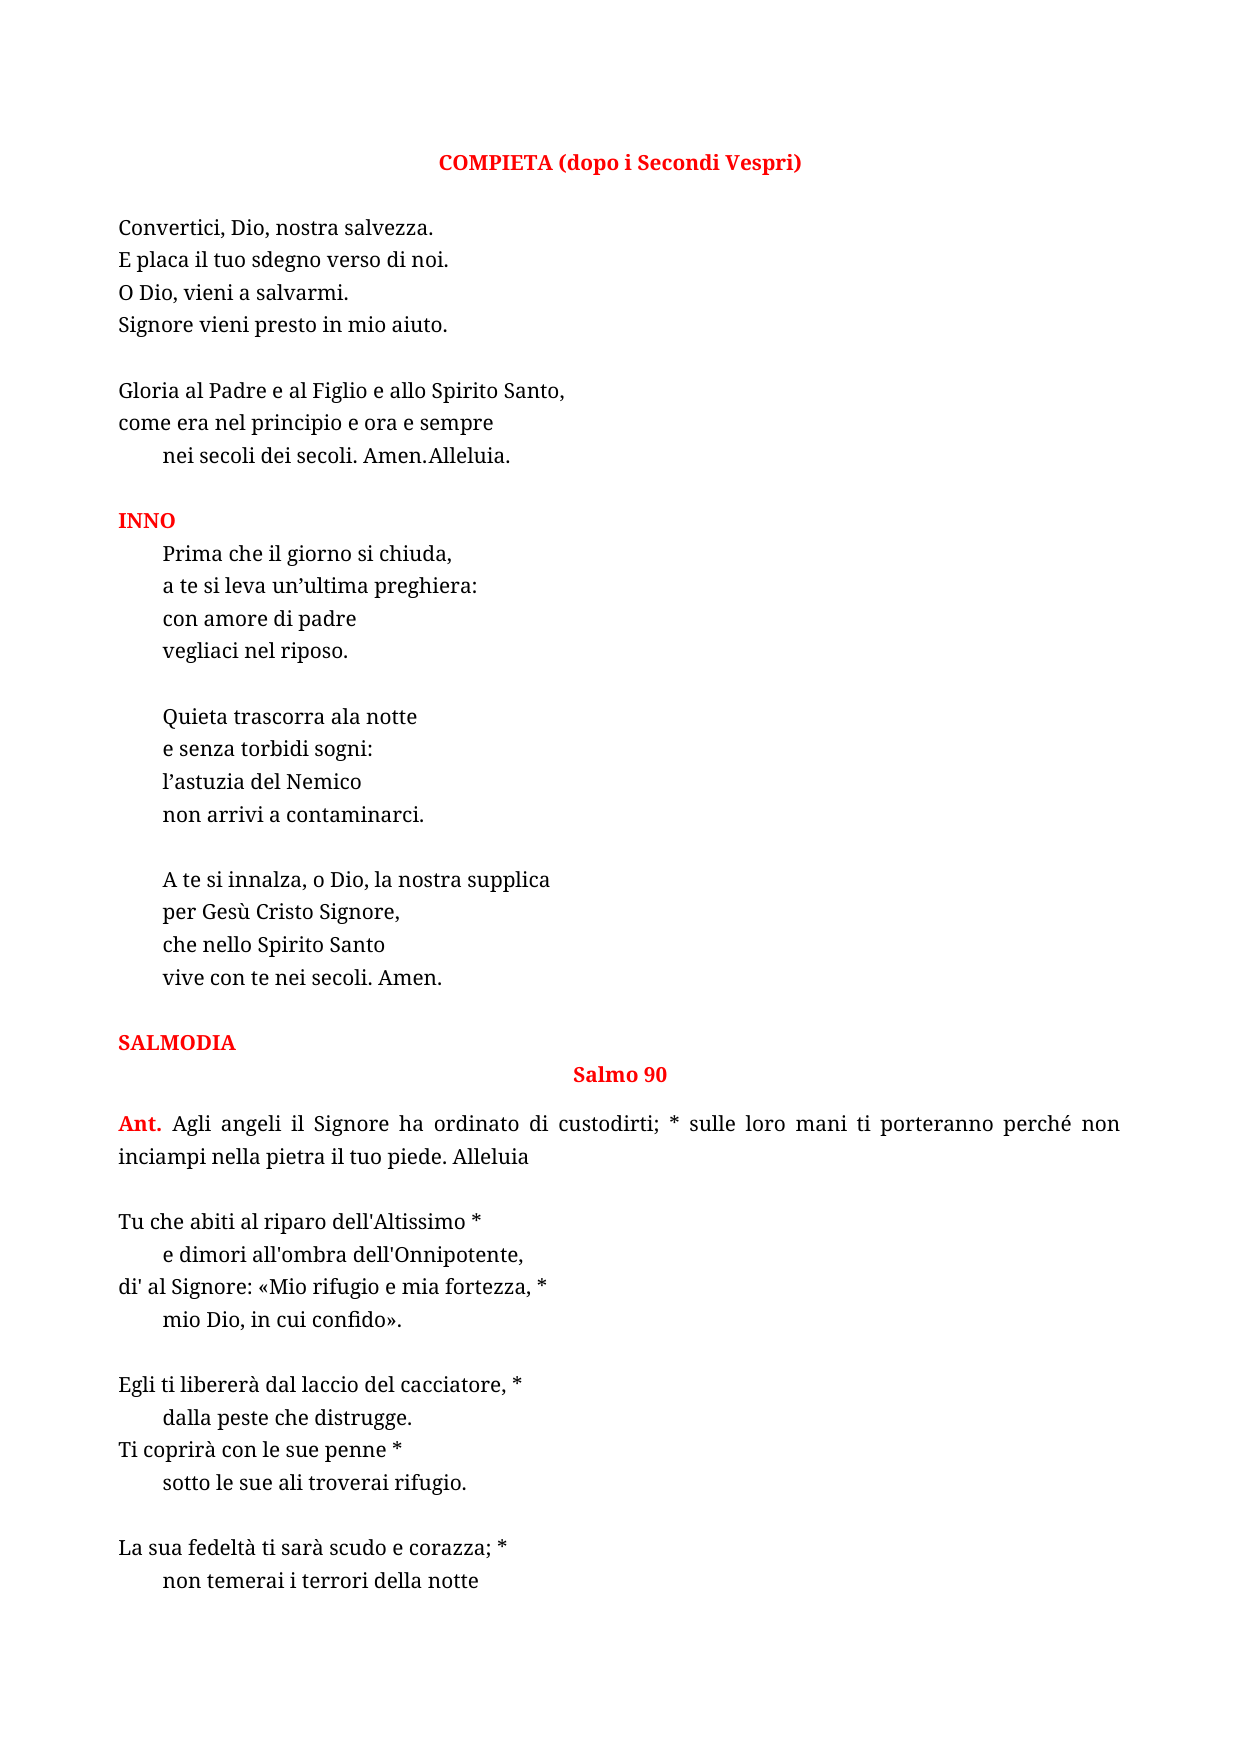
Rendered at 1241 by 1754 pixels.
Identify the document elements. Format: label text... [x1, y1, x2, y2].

text e senza torbidi sogni: [162, 734, 1122, 763]
text Tu che abiti al riparo dell'Altissimo * [118, 1207, 1122, 1236]
text INNO [118, 506, 1122, 535]
text nei secoli dei secoli. Amen. Alleluia. [118, 441, 1122, 469]
text Prima che il giorno si chiuda, [162, 539, 1122, 567]
text non arrivi a contaminarci. [162, 800, 1122, 828]
text A te si innalza, o Dio, la nostra supplica [162, 865, 1122, 893]
text Egli ti libererà dal laccio del cacciatore, * [118, 1370, 1122, 1399]
text come era nel principio e ora e sempre [118, 408, 1122, 437]
text a te si leva un’ultima preghiera: [162, 571, 1122, 600]
text di' al Signore: «Mio rifugio e mia fortezza, * [118, 1272, 1122, 1301]
text COMPIETA (dopo i Secondi Vespri) [118, 148, 1122, 176]
text vive con te nei secoli. Amen. [162, 963, 1122, 991]
text e dimori all'ombra dell'Onnipotente, [118, 1240, 1122, 1268]
text sotto le sue ali troverai rifugio. [118, 1468, 1122, 1496]
text vegliaci nel riposo. [162, 637, 1122, 665]
text Gloria al Padre e al Figlio e allo Spirito Santo, [118, 376, 1122, 404]
text E placa il tuo sdegno verso di noi. [118, 245, 1122, 274]
text dalla peste che distrugge. [118, 1403, 1122, 1431]
text per Gesù Cristo Signore, [162, 897, 1122, 926]
text che nello Spirito Santo [162, 930, 1122, 958]
text La sua fedeltà ti sarà scudo e corazza; * [118, 1533, 1122, 1562]
text O Dio, vieni a salvarmi. [118, 278, 1122, 306]
text Quieta trascorra ala notte [162, 702, 1122, 730]
text Ti coprirà con le sue penne * [118, 1435, 1122, 1464]
text Salmo 90 [118, 1061, 1122, 1089]
text Signore vieni presto in mio aiuto. [118, 311, 1122, 339]
text mio Dio, in cui confido». [118, 1305, 1122, 1333]
text SALMODIA [118, 1028, 1122, 1056]
text Convertici, Dio, nostra salvezza. [118, 213, 1122, 241]
text Ant. Agli angeli il Signore ha ordinato di custodirti; * sulle loro mani ti porteranno perché non inciampi nella pietra il tuo piede. Alleluia [118, 1109, 1122, 1170]
text l’astuzia del Nemico [162, 767, 1122, 796]
text con amore di padre [162, 604, 1122, 632]
text non temerai i terrori della notte [118, 1566, 1122, 1594]
